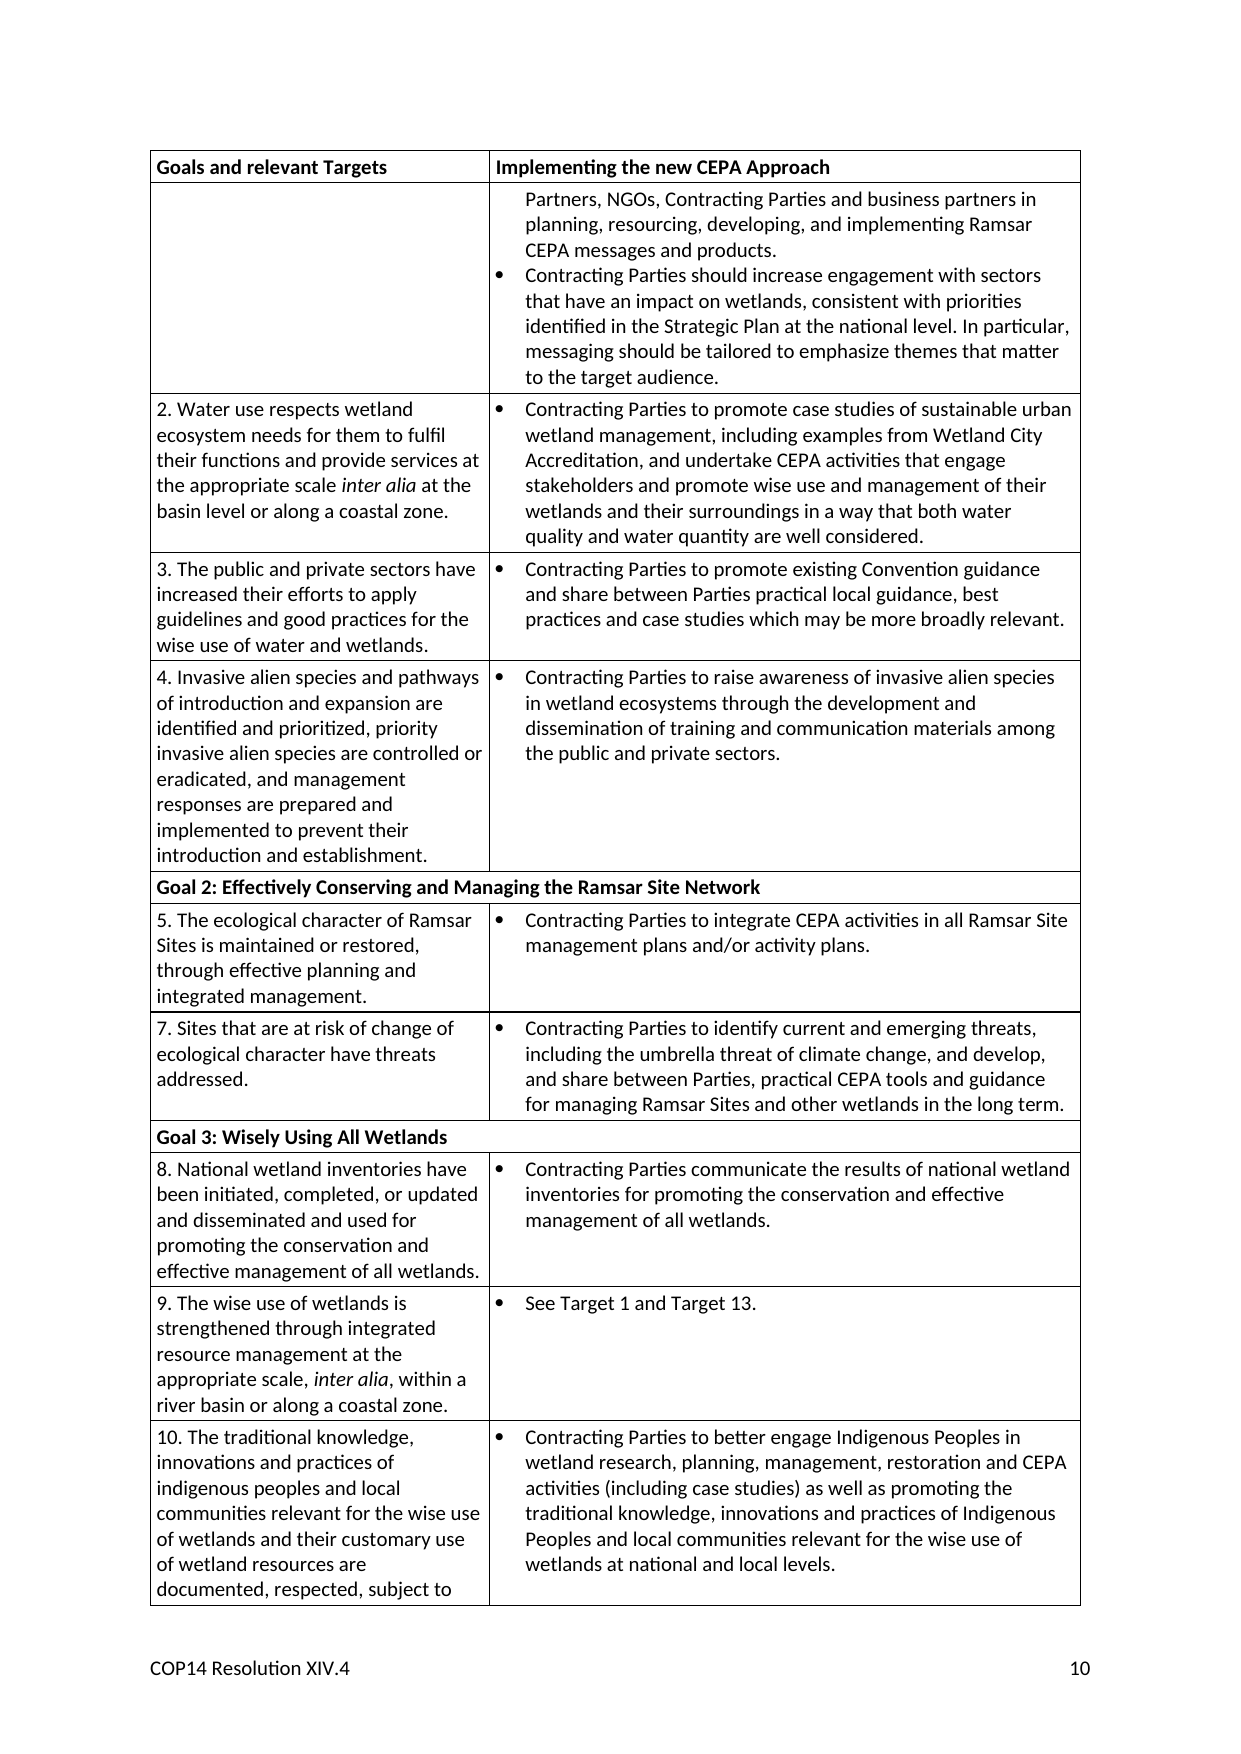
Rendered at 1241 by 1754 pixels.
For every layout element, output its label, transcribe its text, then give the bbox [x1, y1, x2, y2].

table_cell See Target 1 and Target 13. [490, 1287, 1080, 1420]
table_cell Contracting Parties to raise awareness of invasive alien species in wetland ecosystems through the development and dissemination of training and communication materials among the public and private sectors. [490, 661, 1080, 871]
table_cell 8. National wetland inventories have been initiated, completed, or updated and disseminated and used for promoting the conservation and effective management of all wetlands. [151, 1153, 489, 1286]
table_cell Goal 2: Effectively Conserving and Managing the Ramsar Site Network [151, 872, 1080, 903]
table_cell 9. The wise use of wetlands is strengthened through integrated resource management at the appropriate scale, inter alia, within a river basin or along a coastal zone. [151, 1287, 489, 1420]
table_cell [151, 183, 489, 392]
table_cell Goal 3: Wisely Using All Wetlands [151, 1121, 1080, 1152]
table_cell Contracting Parties to identify current and emerging threats, including the umbrella threat of climate change, and develop, and share between Parties, practical CEPA tools and guidance for managing Ramsar Sites and other wetlands in the long term. [490, 1013, 1080, 1120]
table_header Goals and relevant Targets [151, 151, 489, 182]
table_cell Contracting Parties to integrate CEPA activities in all Ramsar Site management plans and/or activity plans. [490, 904, 1080, 1011]
table_cell 4. Invasive alien species and pathways of introduction and expansion are identified and prioritized, priority invasive alien species are controlled or eradicated, and management responses are prepared and implemented to prevent their introduction and establishment. [151, 661, 489, 871]
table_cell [490, 183, 1080, 392]
table_header Implementing the new CEPA Approach [490, 151, 1080, 182]
table_cell Contracting Parties to promote case studies of sustainable urban wetland management, including examples from Wetland City Accreditation, and undertake CEPA activities that engage stakeholders and promote wise use and management of their wetlands and their surroundings in a way that both water quality and water quantity are well considered. [490, 394, 1080, 552]
table_cell Contracting Parties communicate the results of national wetland inventories for promoting the conservation and effective management of all wetlands. [490, 1153, 1080, 1286]
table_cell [151, 1421, 489, 1605]
table_cell Contracting Parties to promote existing Convention guidance and share between Parties practical local guidance, best practices and case studies which may be more broadly relevant. [490, 553, 1080, 660]
table_cell 3. The public and private sectors have increased their efforts to apply guidelines and good practices for the wise use of water and wetlands. [151, 553, 489, 660]
table_cell 5. The ecological character of Ramsar Sites is maintained or restored, through effective planning and integrated management. [151, 904, 489, 1011]
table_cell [490, 1421, 1080, 1605]
table_cell 2. Water use respects wetland ecosystem needs for them to fulfil their functions and provide services at the appropriate scale inter alia at the basin level or along a coastal zone. [151, 394, 489, 552]
table_cell 7. Sites that are at risk of change of ecological character have threats addressed. [151, 1013, 489, 1120]
